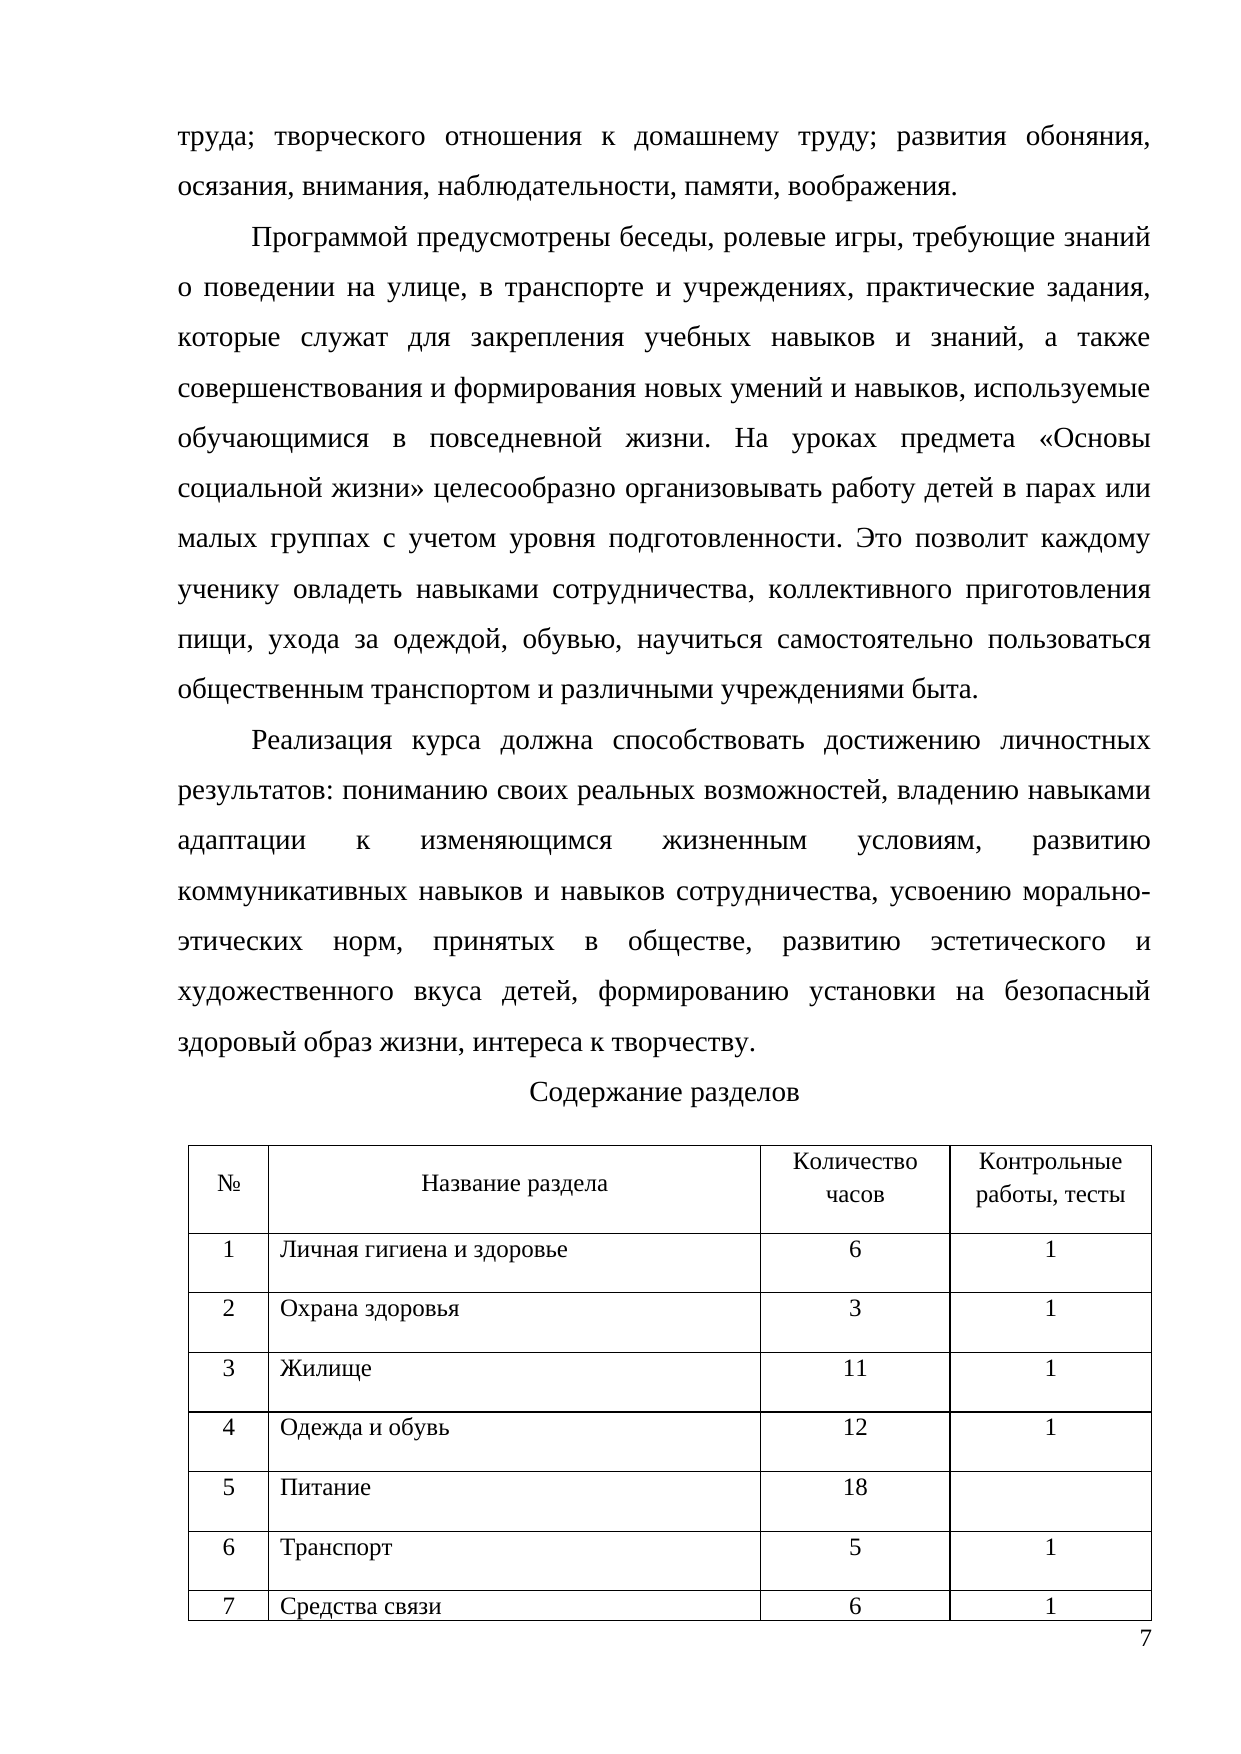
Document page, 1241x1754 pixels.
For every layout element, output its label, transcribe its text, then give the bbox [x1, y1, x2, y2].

table_cell [951, 1472, 1151, 1531]
table_cell 18 [761, 1472, 949, 1531]
table_header Название раздела [269, 1146, 760, 1233]
table_cell 3 [189, 1353, 268, 1411]
table_cell 1 [189, 1234, 268, 1292]
table_cell Питание [269, 1472, 760, 1531]
table_cell Охрана здоровья [269, 1293, 760, 1352]
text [177, 118, 1152, 202]
table_header № [189, 1146, 268, 1233]
table_cell 3 [761, 1293, 949, 1352]
text Содержание разделов [177, 1074, 1152, 1108]
table_cell Одежда и обувь [269, 1413, 760, 1471]
table_cell 5 [189, 1472, 268, 1531]
table_cell 5 [761, 1532, 949, 1590]
table_cell 1 [951, 1353, 1151, 1411]
table_cell 1 [951, 1293, 1151, 1352]
table_cell 1 [951, 1532, 1151, 1590]
table_cell Жилище [269, 1353, 760, 1411]
table_cell 6 [761, 1591, 949, 1620]
text Программой предусмотрены беседы, ролевые игры, требующие знаний о поведении на улице, в транспорте и учреждениях, практические задания, которые служат для закрепления учебных навыков и знаний, а также совершенствования и формирования новых умений и навыков, используемые обучающимися в повседневной жизни. На уроках предмета «Основы социальной жизни» целесообразно организовывать работу детей в парах или малых группах с учетом уровня подготовленности. Это позволит каждому ученику овладеть навыками сотрудничества, коллективного приготовления пищи, ухода за одеждой, обувью, научиться самостоятельно пользоваться общественным транспортом и различными учреждениями быта. [177, 219, 1152, 705]
table_cell Личная гигиена и здоровье [269, 1234, 760, 1292]
table_header Контрольные работы, тесты [951, 1146, 1151, 1233]
table_cell Средства связи [269, 1591, 760, 1620]
table_header Количество часов [761, 1146, 949, 1233]
table_cell 11 [761, 1353, 949, 1411]
table_cell 2 [189, 1293, 268, 1352]
table_cell 6 [761, 1234, 949, 1292]
table_cell 1 [951, 1234, 1151, 1292]
table_cell 6 [189, 1532, 268, 1590]
table_cell 1 [951, 1413, 1151, 1471]
text Реализация курса должна способствовать достижению личностных результатов: пониманию своих реальных возможностей, владению навыками адаптации к изменяющимся жизненным условиям, развитию коммуникативных навыков и навыков сотрудничества, усвоению морально-этических норм, принятых в обществе, развитию эстетического и художественного вкуса детей, формированию установки на безопасный здоровый образ жизни, интереса к творчеству. [177, 722, 1152, 1057]
table_cell 12 [761, 1413, 949, 1471]
table_cell Транспорт [269, 1532, 760, 1590]
table_cell 7 [189, 1591, 268, 1620]
table_cell 1 [951, 1591, 1151, 1620]
table_cell 4 [189, 1413, 268, 1471]
